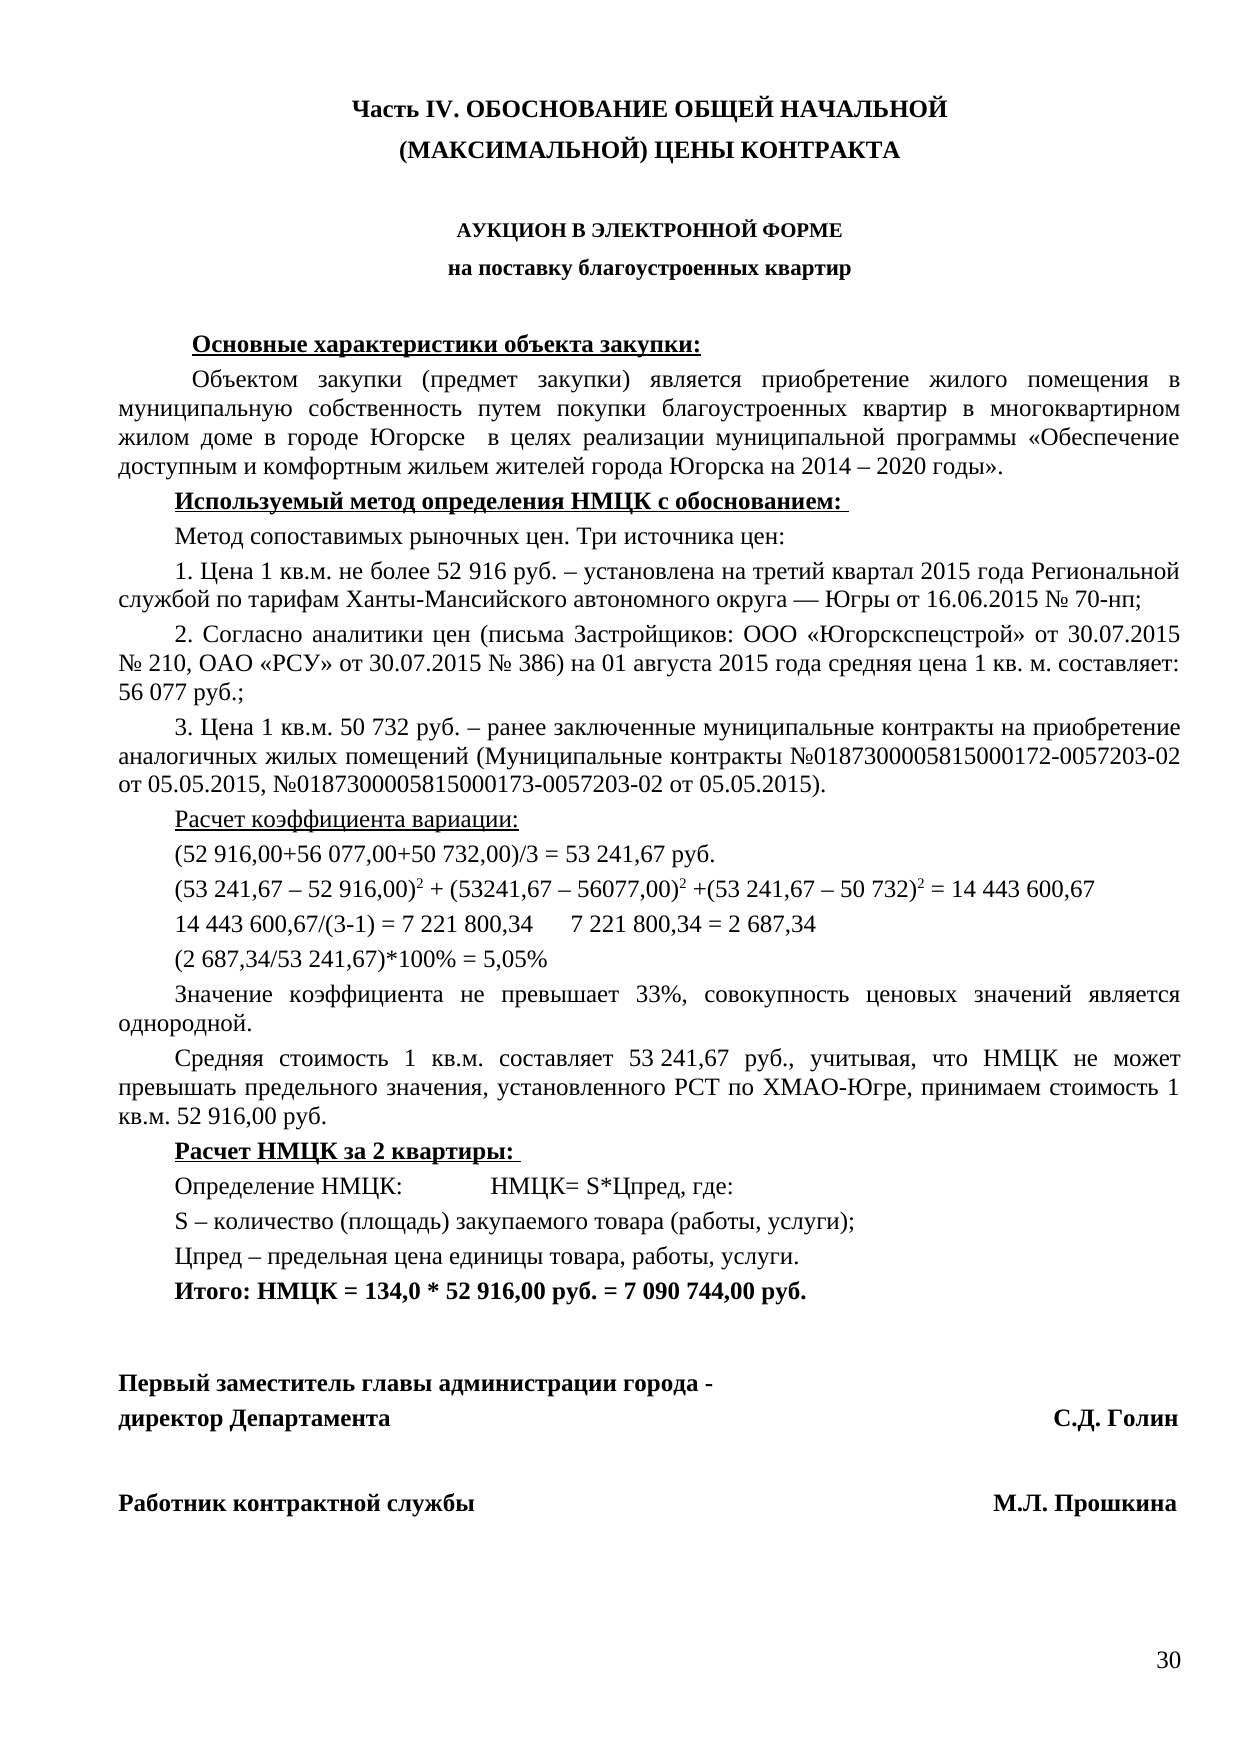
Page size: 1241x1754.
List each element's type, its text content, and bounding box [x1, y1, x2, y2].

text Значение коэффициента не превышает 33%, совокупность ценовых значений является однородной. [118, 979, 1181, 1037]
text 2. Согласно аналитики цен (письма Застройщиков: ООО «Югорскспецстрой» от 30.07.2015 № 210, ОАО «РСУ» от 30.07.2015 № 386) на 01 августа 2015 года средняя цена 1 кв. м. составляет: 56 077 руб.; [118, 619, 1181, 706]
text Расчет НМЦК за 2 квартиры: [118, 1136, 1181, 1164]
text Первый заместитель главы администрации города - [118, 1368, 1181, 1397]
text (52 916,00+56 077,00+50 732,00)/3 = 53 241,67 руб. [118, 839, 1181, 868]
text Объектом закупки (предмет закупки) является приобретение жилого помещения в муниципальную собственность путем покупки благоустроенных квартир в многоквартирном жилом доме в городе Югорске в целях реализации муниципальной программы «Обеспечение доступным и комфортным жильем жителей города Югорска на 2014 – 2020 годы». [118, 364, 1181, 479]
text (53 241,67 – 52 916,00)2 + (53241,67 – 56077,00)2 +(53 241,67 – 50 732)2 = 14 443 600,67 [118, 874, 1181, 903]
text Основные характеристики объекта закупки: [118, 329, 1181, 358]
text Часть IV. ОБОСНОВАНИЕ ОБЩЕЙ НАЧАЛЬНОЙ [118, 94, 1181, 123]
text директор Департамента С.Д. Голин [118, 1403, 1181, 1432]
text 3. Цена 1 кв.м. 50 732 руб. – ранее заключенные муниципальные контракты на приобретение аналогичных жилых помещений (Муниципальные контракты №0187300005815000172-0057203-02 от 05.05.2015, №0187300005815000173-0057203-02 от 05.05.2015). [118, 712, 1181, 798]
text (2 687,34/53 241,67)*100% = 5,05% [118, 944, 1181, 973]
text Расчет коэффициента вариации: [118, 804, 1181, 833]
text Итого: НМЦК = 134,0 * 52 916,00 руб. = 7 090 744,00 руб. [118, 1276, 1181, 1304]
text Используемый метод определения НМЦК с обоснованием: [118, 486, 1181, 514]
text 1. Цена 1 кв.м. не более 52 916 руб. – установлена на третий квартал 2015 года Региональной службой по тарифам Ханты-Мансийского автономного округа — Югры от 16.06.2015 № 70-нп; [118, 556, 1181, 613]
text Цпред – предельная цена единицы товара, работы, услуги. [118, 1241, 1181, 1269]
text S – количество (площадь) закупаемого товара (работы, услуги); [118, 1206, 1181, 1234]
text АУКЦИОН В ЭЛЕКТРОННОЙ ФОРМЕ [118, 218, 1181, 242]
text на поставку благоустроенных квартир [118, 254, 1181, 281]
text 14 443 600,67/(3-1) = 7 221 800,34 7 221 800,34 = 2 687,34 [118, 909, 1181, 938]
text Определение НМЦК: НМЦК= S*Цпред, где: [118, 1171, 1181, 1199]
text Средняя стоимость 1 кв.м. составляет 53 241,67 руб., учитывая, что НМЦК не может превышать предельного значения, установленного РСТ по ХМАО-Югре, принимаем стоимость 1 кв.м. 52 916,00 руб. [118, 1043, 1181, 1129]
text (МАКСИМАЛЬНОЙ) ЦЕНЫ КОНТРАКТА [118, 135, 1181, 164]
text Работник контрактной службы М.Л. Прошкина [118, 1488, 1181, 1517]
text Метод сопоставимых рыночных цен. Три источника цен: [118, 521, 1181, 549]
